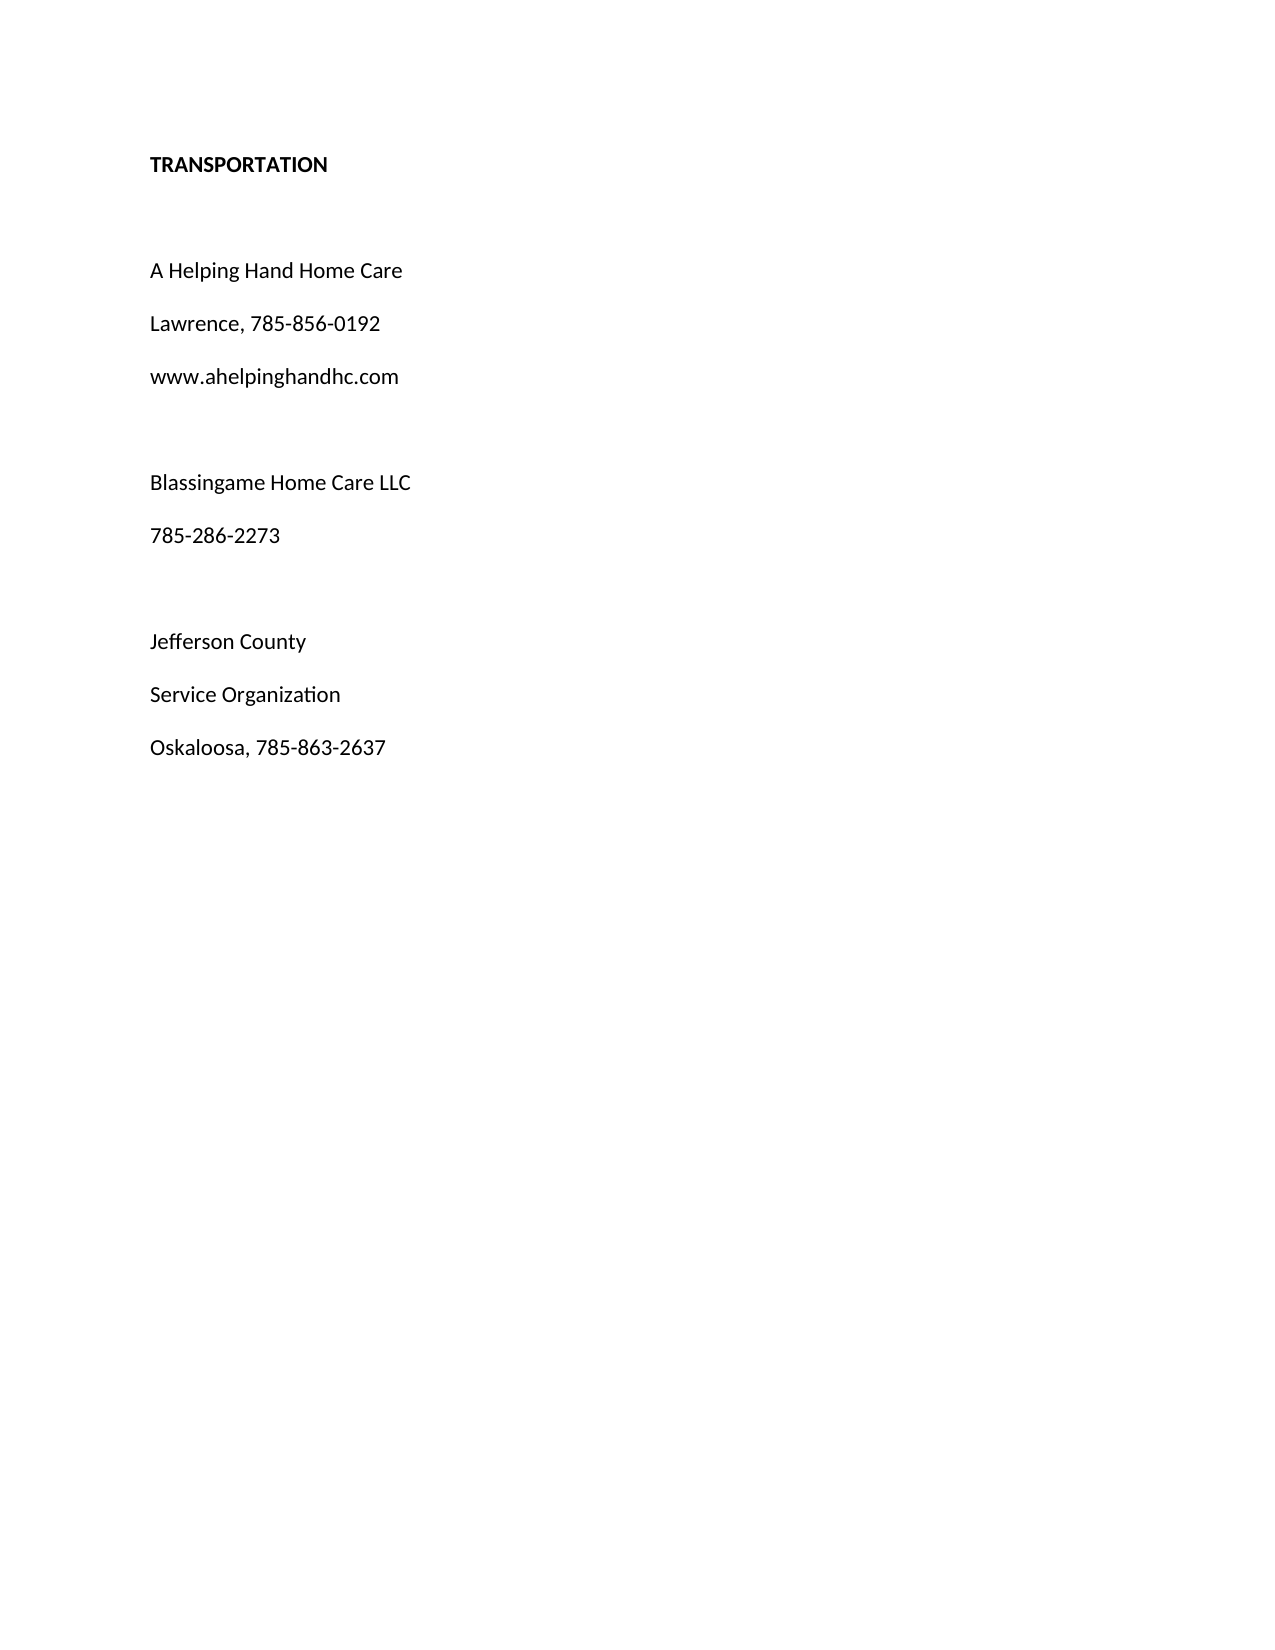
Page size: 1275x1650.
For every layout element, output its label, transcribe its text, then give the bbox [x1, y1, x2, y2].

text 785-286-2273 [150, 521, 1125, 549]
text Oskaloosa, 785-863-2637 [150, 733, 1125, 761]
text Blassingame Home Care LLC [150, 468, 1125, 496]
text Lawrence, 785-856-0192 [150, 309, 1125, 337]
text A Helping Hand Home Care [150, 256, 1125, 284]
text www.ahelpinghandhc.com [150, 362, 1125, 390]
text TRANSPORTATION [150, 150, 1125, 178]
text Service Organization [150, 680, 1125, 708]
text Jefferson County [150, 627, 1125, 655]
